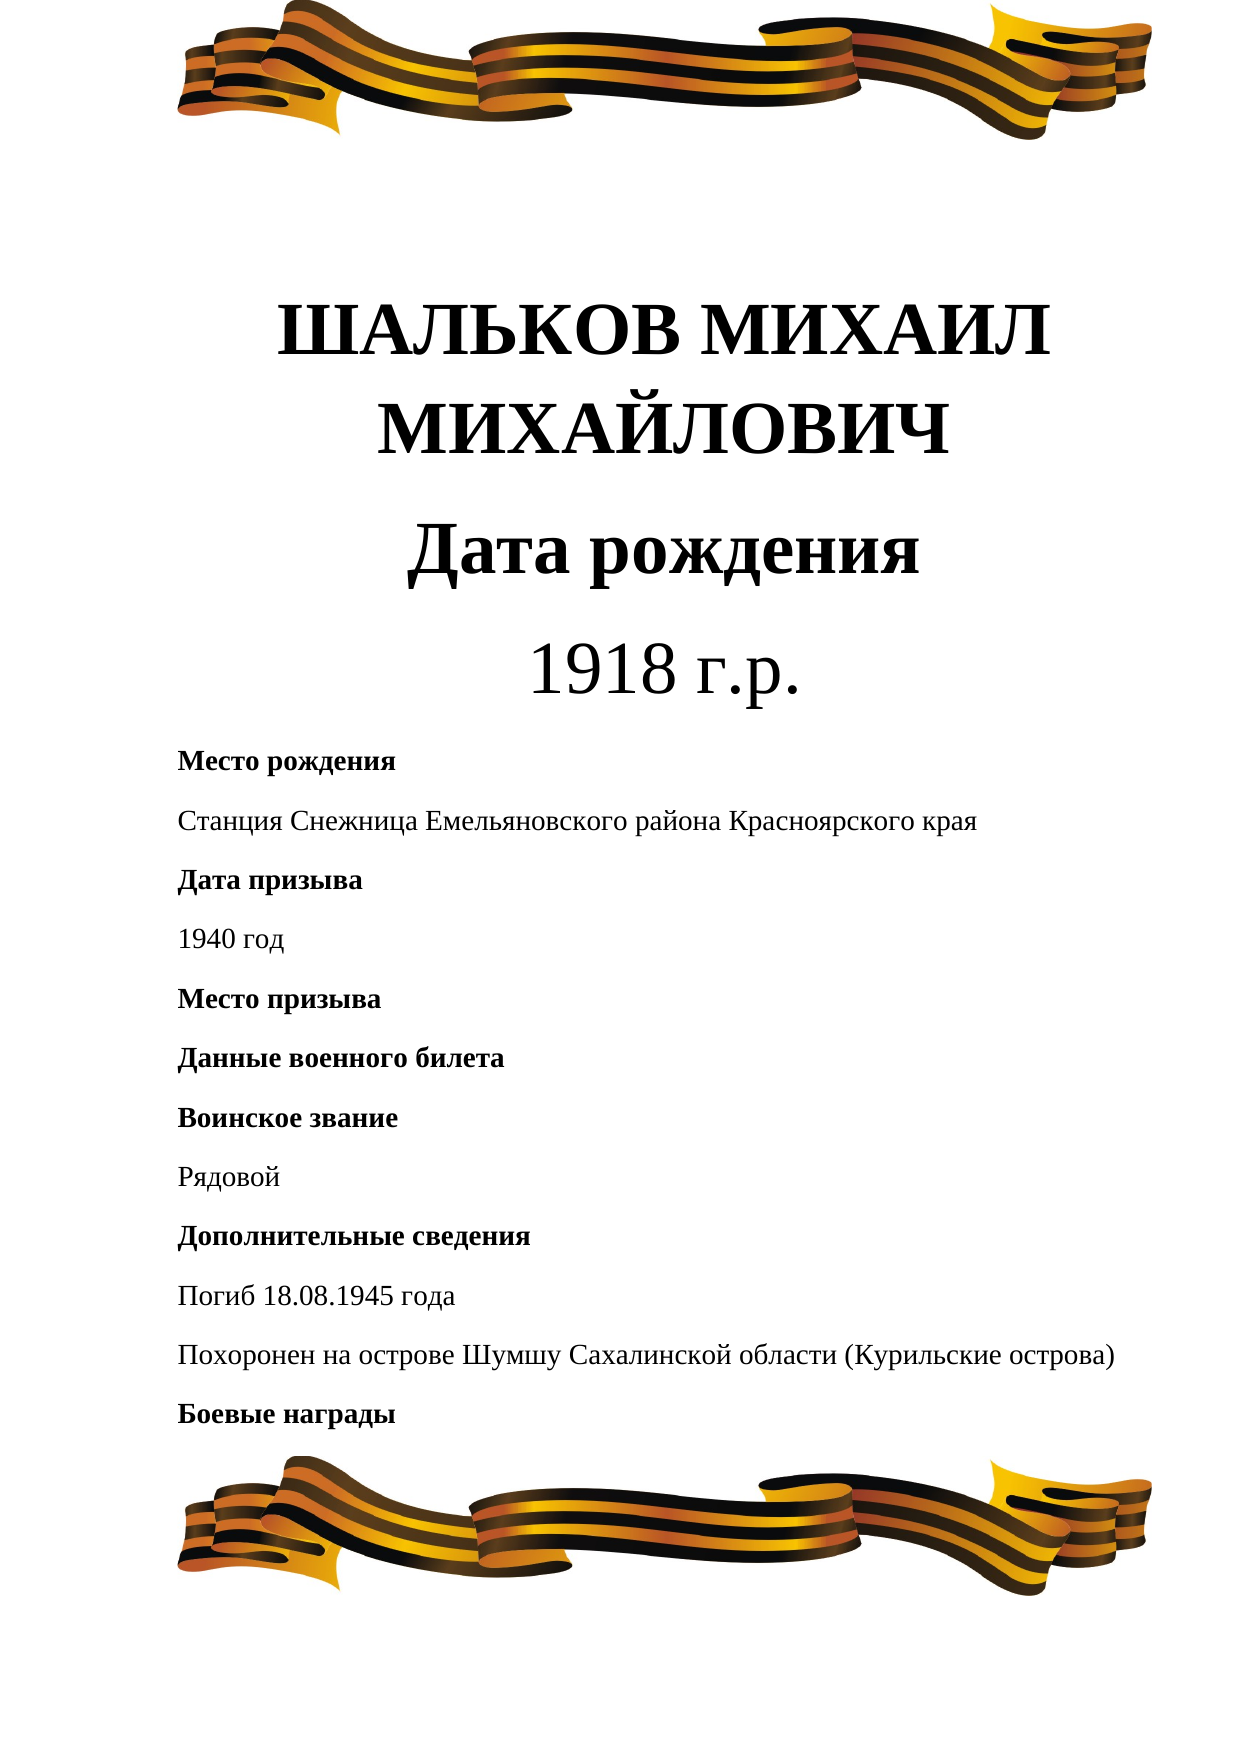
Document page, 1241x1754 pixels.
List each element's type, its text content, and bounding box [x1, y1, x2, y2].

picture [177, 0, 1152, 140]
text Рядовой [177, 1159, 1152, 1193]
picture [177, 1456, 1152, 1596]
text Дата призыва [177, 862, 1152, 896]
text Дополнительные сведения [177, 1218, 1152, 1252]
text Станция Снежница Емельяновского района Красноярского края [177, 803, 1152, 836]
text 1940 год [177, 922, 1152, 955]
text 1918 г.р. [177, 623, 1152, 710]
text Воинское звание [177, 1100, 1152, 1133]
text Погиб 18.08.1945 года [177, 1278, 1152, 1311]
text Место призыва [177, 981, 1152, 1014]
text Данные военного билета [177, 1040, 1152, 1074]
text Место рождения [177, 743, 1152, 777]
text Боевые награды [177, 1397, 1152, 1430]
text Похоронен на острове Шумшу Сахалинской области (Курильские острова) [177, 1337, 1152, 1371]
text Дата рождения [177, 503, 1152, 590]
text ШАЛЬКОВ МИХАИЛ МИХАЙЛОВИЧ [177, 284, 1152, 470]
